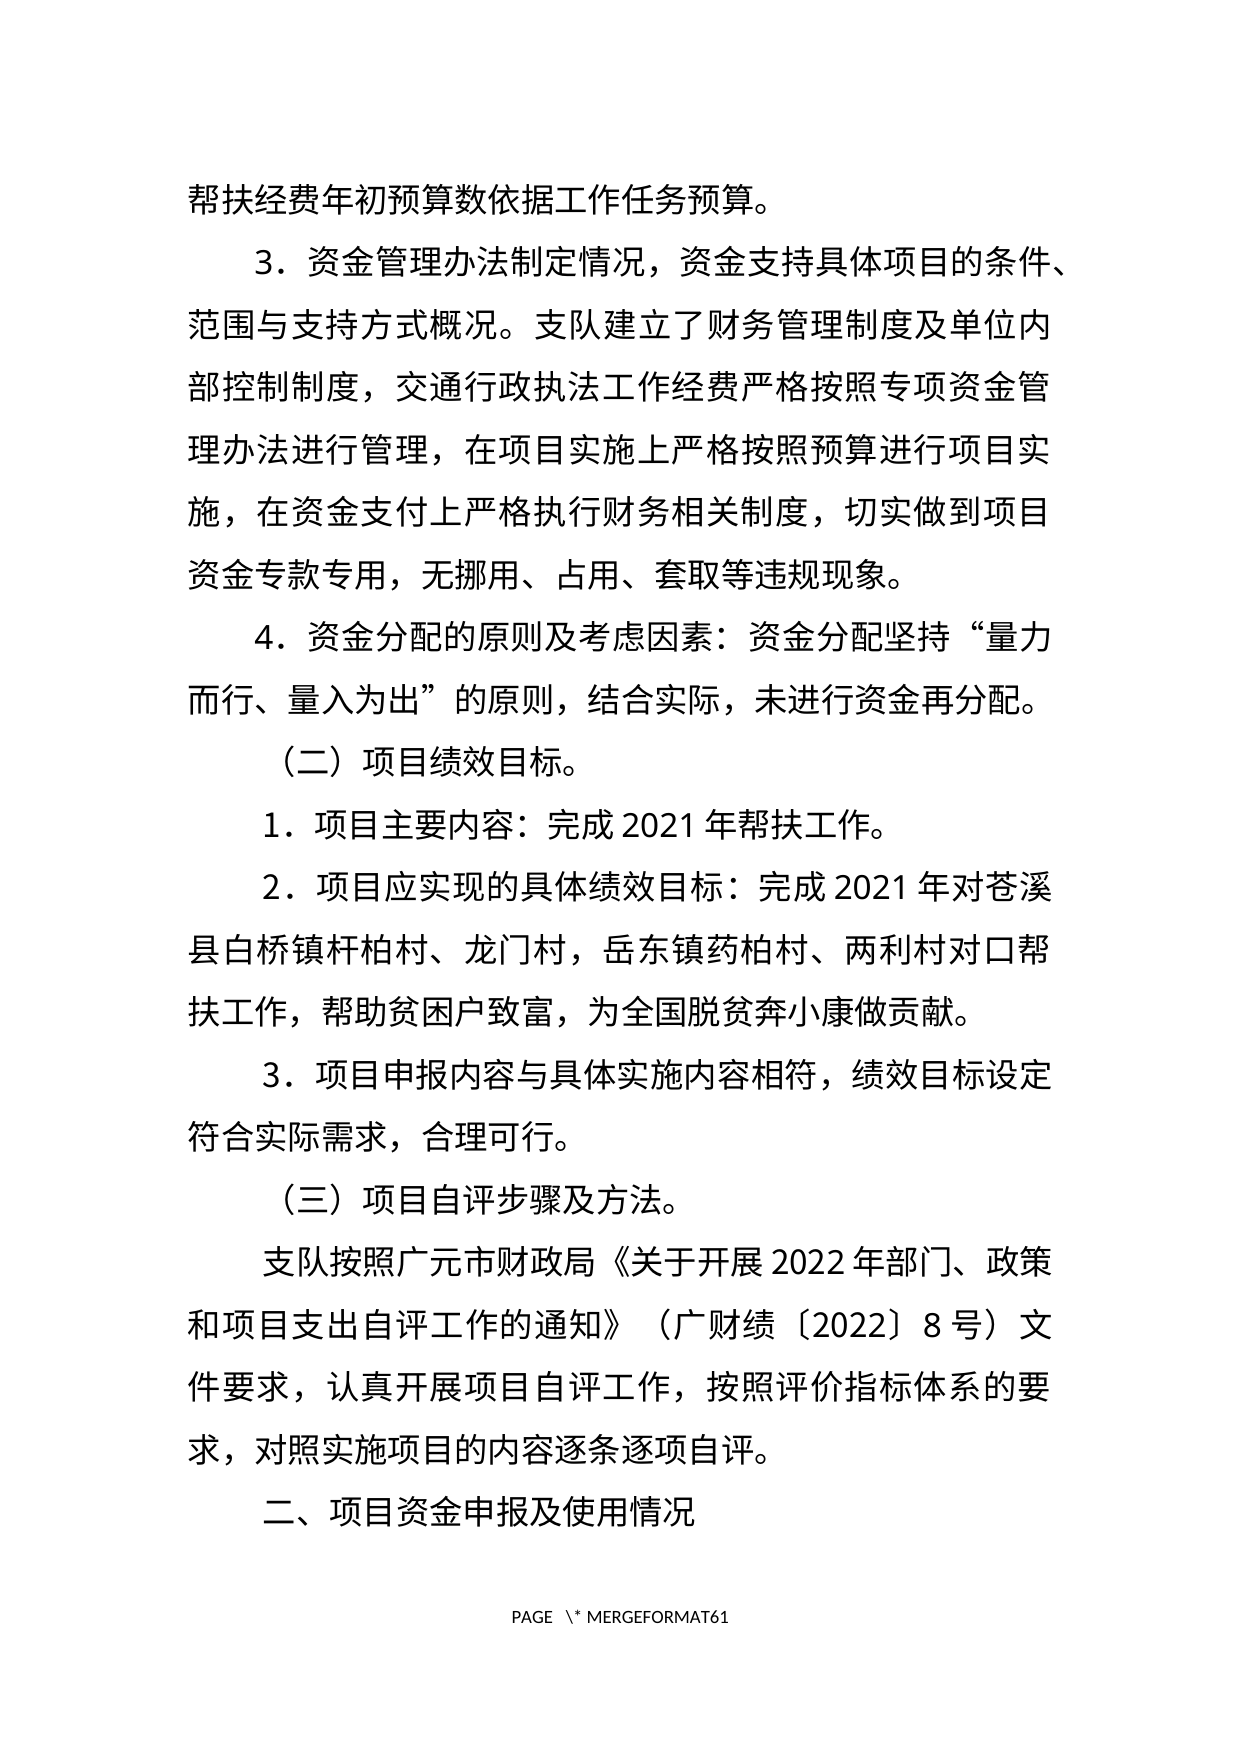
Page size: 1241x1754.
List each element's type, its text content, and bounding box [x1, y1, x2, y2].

text （二）项目绩效目标。 [187, 724, 1053, 787]
text 4．资金分配的原则及考虑因素：资金分配坚持“量力而行、量入为出”的原则，结合实际，未进行资金再分配。 [187, 599, 1053, 724]
text 3．项目申报内容与具体实施内容相符，绩效目标设定符合实际需求，合理可行。 [187, 1037, 1053, 1162]
text （三）项目自评步骤及方法。 [187, 1162, 1053, 1224]
text 二、项目资金申报及使用情况 [187, 1474, 1053, 1537]
text 1．项目主要内容：完成2021年帮扶工作。 [187, 787, 1053, 849]
text 2．项目应实现的具体绩效目标：完成2021年对苍溪县白桥镇杆柏村、龙门村，岳东镇药柏村、两利村对口帮扶工作，帮助贫困户致富，为全国脱贫奔小康做贡献。 [187, 849, 1053, 1037]
text 支队按照广元市财政局《关于开展2022年部门、政策和项目支出自评工作的通知》（广财绩〔2022〕8号）文件要求，认真开展项目自评工作，按照评价指标体系的要求，对照实施项目的内容逐条逐项自评。 [187, 1224, 1053, 1474]
text 3．资金管理办法制定情况，资金支持具体项目的条件、范围与支持方式概况。支队建立了财务管理制度及单位内部控制制度，交通行政执法工作经费严格按照专项资金管理办法进行管理，在项目实施上严格按照预算进行项目实施，在资金支付上严格执行财务相关制度，切实做到项目资金专款专用，无挪用、占用、套取等违规现象。 [187, 224, 1053, 599]
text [187, 162, 1053, 224]
